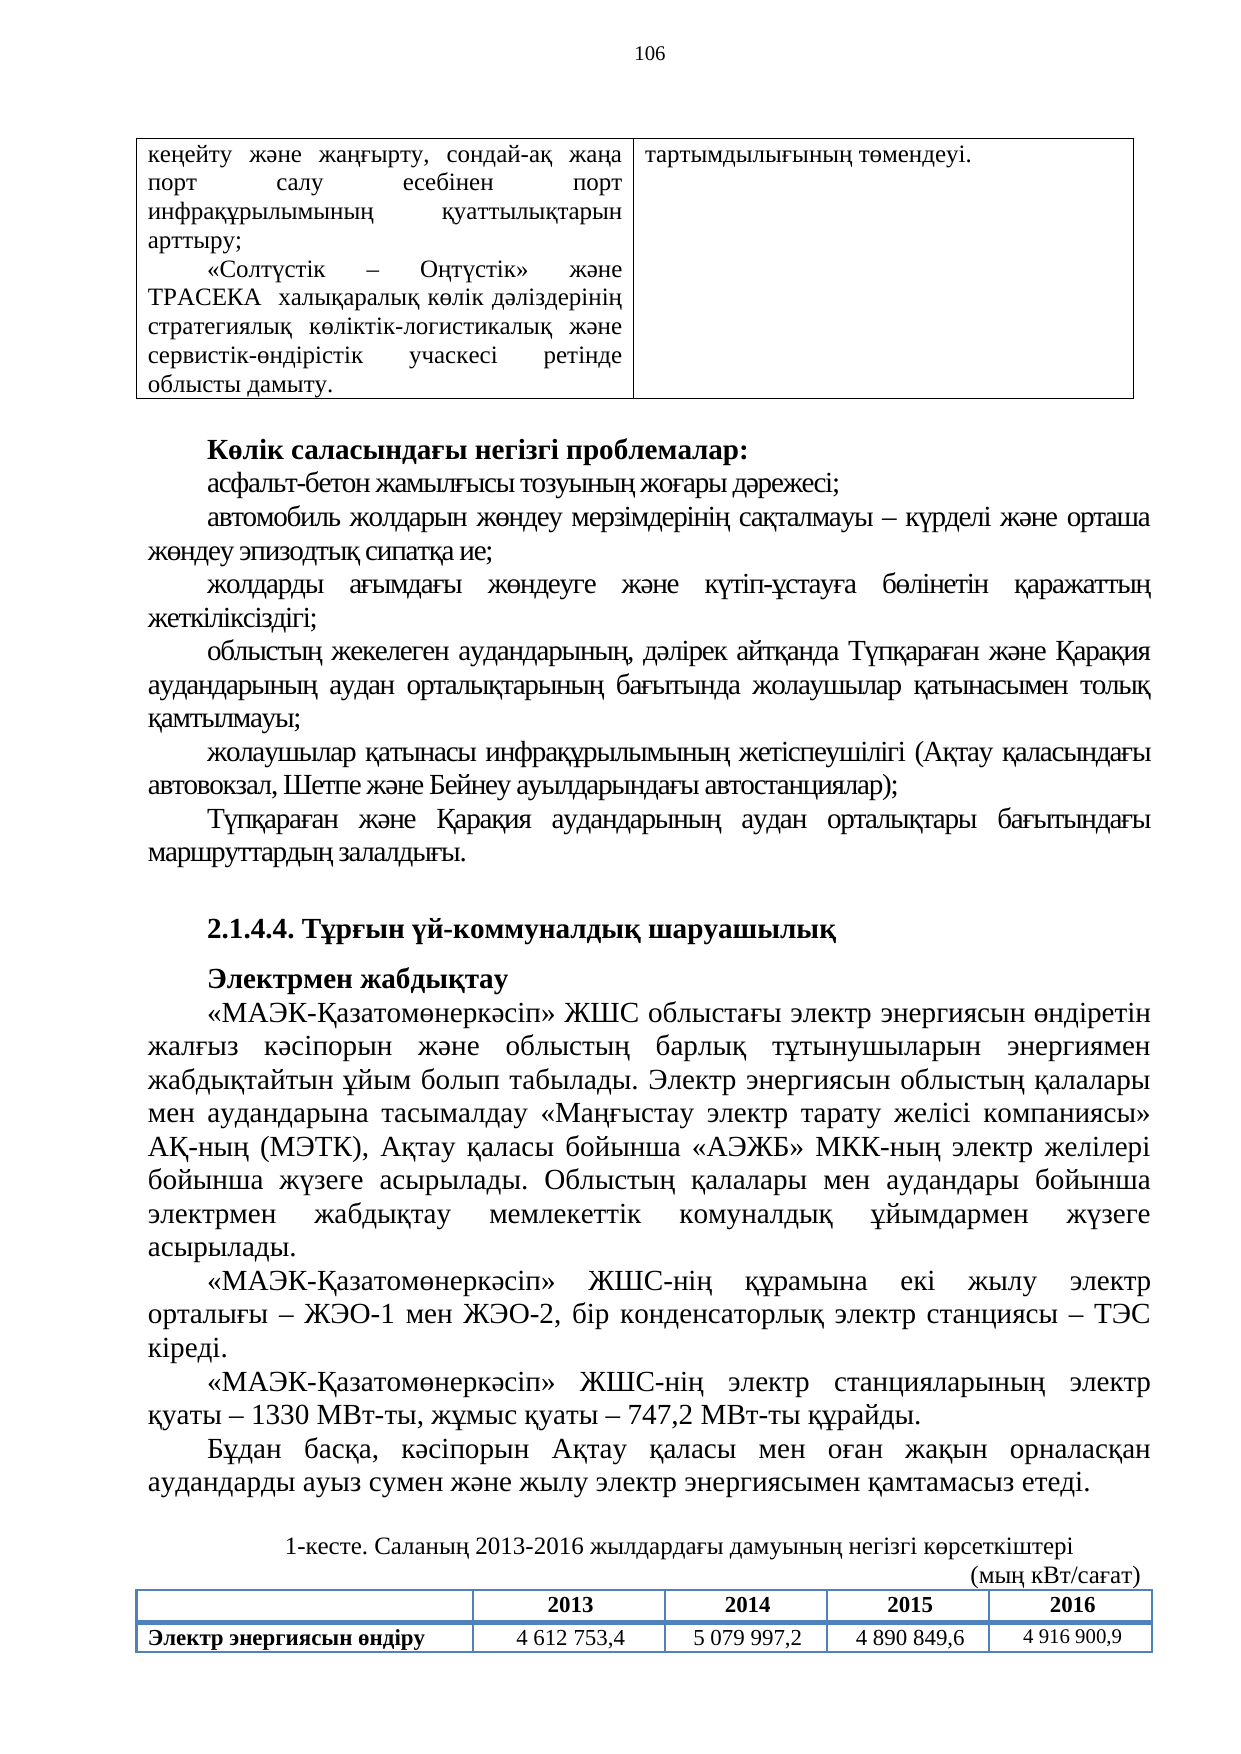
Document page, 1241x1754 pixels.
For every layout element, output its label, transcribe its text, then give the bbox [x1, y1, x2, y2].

text Электрмен жабдықтау [148, 961, 1152, 995]
text Көлік саласындағы негізгі проблемалар: [148, 432, 1152, 466]
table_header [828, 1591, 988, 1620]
text «МАЭК-Қазатомөнеркәсіп» ЖШС-нің құрамына екі жылу электр орталығы – ЖЭО-1 мен ЖЭО-2, бір конденсаторлық электр станциясы – ТЭС кіреді. [148, 1263, 1152, 1364]
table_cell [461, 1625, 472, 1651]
text облыстың жекелеген аудандарының, дәлірек айтқанда Түпқараған және Қарақия аудандарының аудан орталықтарының бағытында жолаушылар қатынасымен толық қамтылмауы; [148, 633, 1152, 734]
text 2.1.4.4. Тұрғын үй-коммуналдық шаруашылық [148, 911, 1152, 944]
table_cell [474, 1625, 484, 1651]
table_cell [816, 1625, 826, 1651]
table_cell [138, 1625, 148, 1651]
text 1-кесте. Саланың 2013-2016 жылдардағы дамуының негізгі көрсеткіштері [148, 1531, 1152, 1560]
text Бұдан басқа, кәсіпорын Ақтау қаласы мен оған жақын орналасқан аудандарды ауыз сумен және жылу электр энергиясымен қамтамасыз етеді. [148, 1431, 1152, 1498]
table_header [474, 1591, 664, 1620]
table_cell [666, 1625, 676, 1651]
text асфальт-бетон жамылғысы тозуының жоғары дәрежесі; [148, 466, 1152, 499]
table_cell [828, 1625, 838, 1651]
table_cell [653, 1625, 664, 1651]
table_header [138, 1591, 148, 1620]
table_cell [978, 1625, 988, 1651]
text (мың кВт/сағат) [148, 1560, 1152, 1589]
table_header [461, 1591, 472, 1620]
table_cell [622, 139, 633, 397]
text «МАЭК-Қазатомөнеркәсіп» ЖШС облыстағы электр энергиясын өндіретін жалғыз кәсіпорын және облыстың барлық тұтынушыларын энергиямен жабдықтайтын ұйым болып табылады. Электр энергиясын облыстың қалалары мен аудандарына тасымалдау «Маңғыстау электр тарату желісі компаниясы» АҚ-ның (МЭТК), Ақтау қаласы бойынша «АЭЖБ» МКК-ның электр желілері бойынша жүзеге асырылады. Облыстың қалалары мен аудандары бойынша электрмен жабдықтау мемлекеттік комуналдық ұйымдармен жүзеге асырылады. [148, 995, 1152, 1263]
text Түпқараған және Қарақия аудандарының аудан орталықтары бағытындағы маршруттардың залалдығы. [148, 801, 1152, 868]
text жолаушылар қатынасы инфрақұрылымының жетіспеушілігі (Ақтау қаласындағы автовокзал, Шетпе және Бейнеу ауылдарындағы автостанциялар); [148, 734, 1152, 801]
text автомобиль жолдарын жөндеу мерзімдерінің сақталмауы – күрделі және орташа жөндеу эпизодтық сипатқа ие; [148, 499, 1152, 566]
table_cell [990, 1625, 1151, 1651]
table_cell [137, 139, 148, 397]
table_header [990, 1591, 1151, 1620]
text «МАЭК-Қазатомөнеркәсіп» ЖШС-нің электр станцияларының электр қуаты – 1330 МВт-ты, жұмыс қуаты – 747,2 МВт-ты құрайды. [148, 1364, 1152, 1431]
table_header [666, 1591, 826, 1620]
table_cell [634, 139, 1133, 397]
text жолдарды ағымдағы жөндеуге және күтіп-ұстауға бөлінетін қаражаттың жеткіліксіздігі; [148, 566, 1152, 633]
